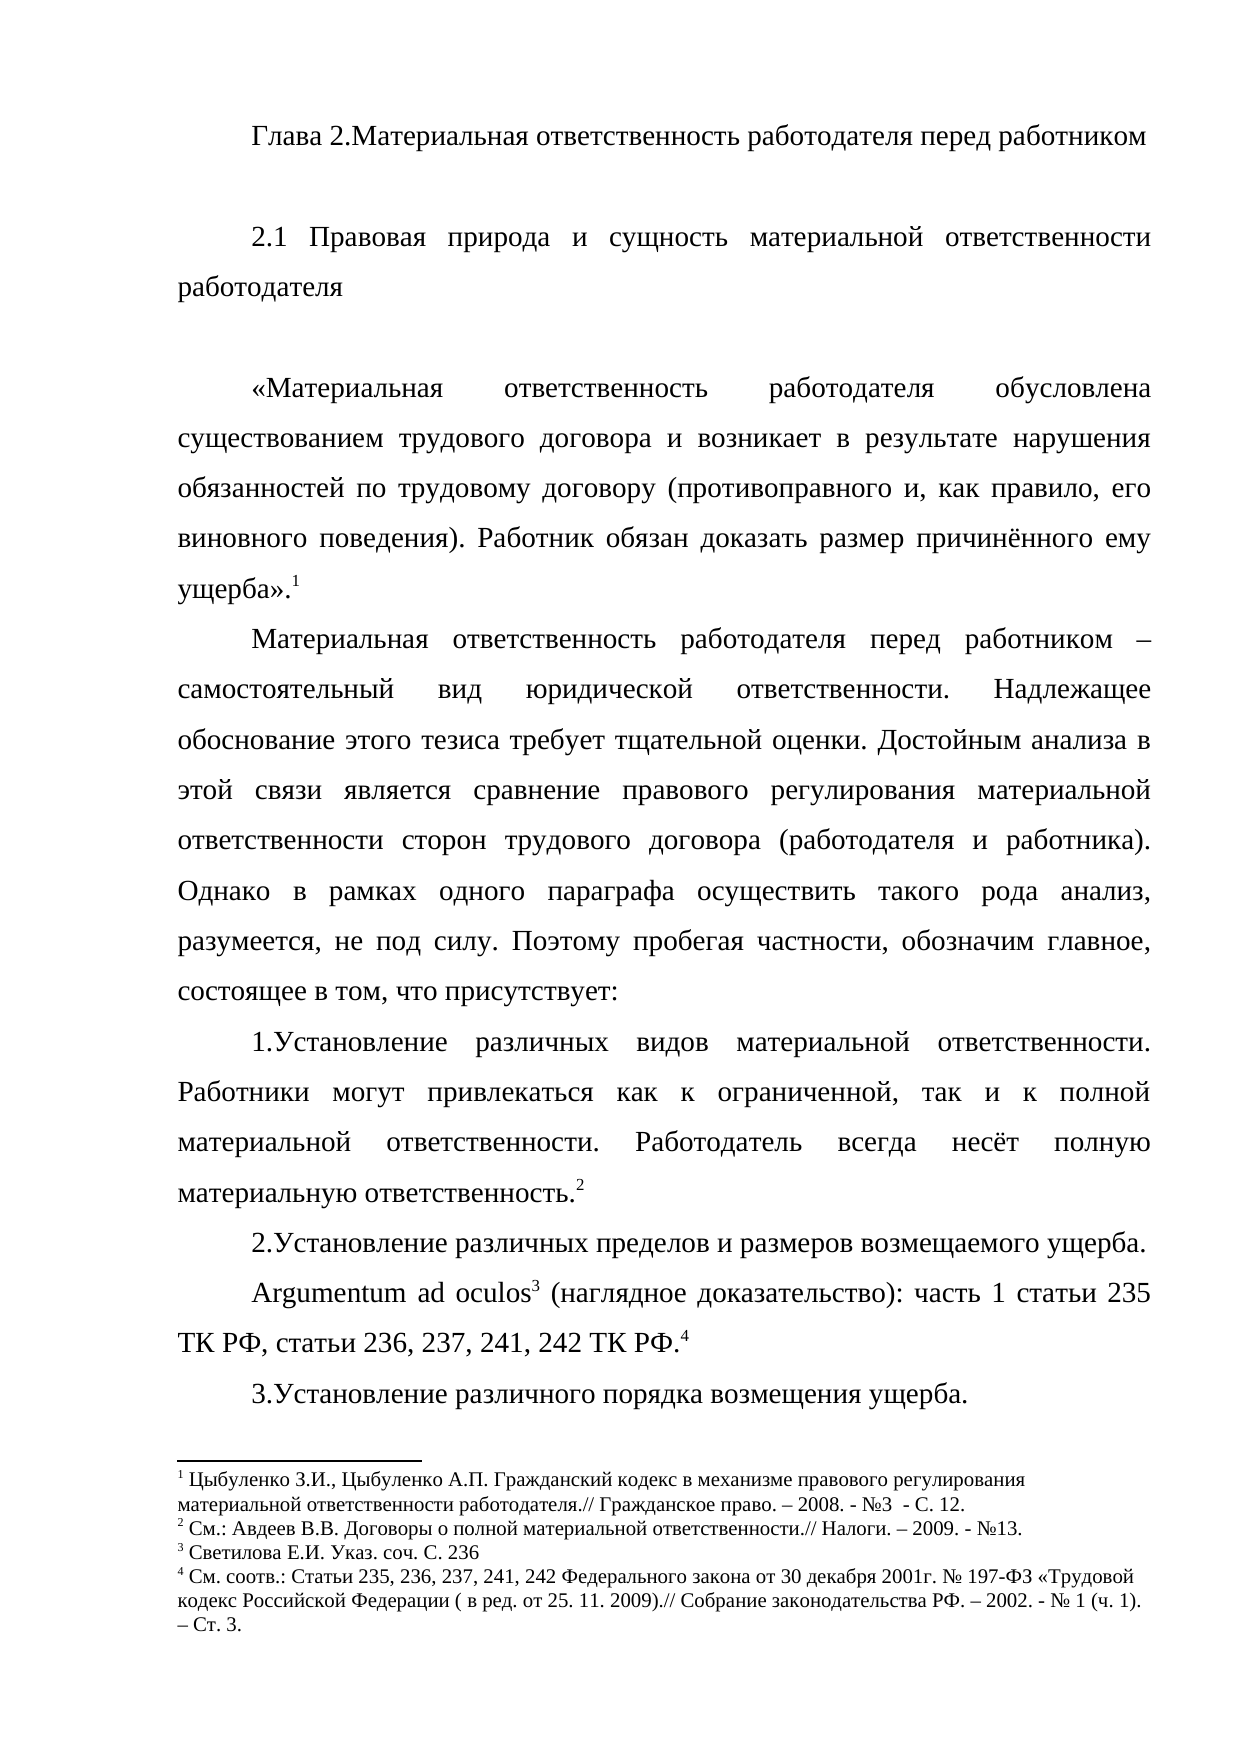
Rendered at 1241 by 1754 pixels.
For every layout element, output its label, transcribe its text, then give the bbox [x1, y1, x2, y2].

text 2.1 Правовая природа и сущность материальной ответственности работодателя [177, 219, 1152, 303]
text 2.Установление различных пределов и размеров возмещаемого ущерба. [177, 1225, 1152, 1258]
text Глава 2.Материальная ответственность работодателя перед работником [177, 118, 1152, 152]
text «Материальная ответственность работодателя обусловлена существованием трудового договора и возникает в результате нарушения обязанностей по трудовому договору (противоправного и, как правило, его виновного поведения). Работник обязан доказать размер причинённого ему ущерба». [177, 370, 1152, 604]
text Argumentum ad oculos (наглядное доказательство): часть 1 статьи 235 ТК РФ, статьи 236, 237, 241, 242 ТК РФ. [177, 1275, 1152, 1359]
text 3.Установление различного порядка возмещения ущерба. [177, 1376, 1152, 1409]
text 1.Установление различных видов материальной ответственности. Работники могут привлекаться как к ограниченной, так и к полной материальной ответственности. Работодатель всегда несёт полную материальную ответственность. [177, 1024, 1152, 1208]
text Материальная ответственность работодателя перед работником – самостоятельный вид юридической ответственности. Надлежащее обоснование этого тезиса требует тщательной оценки. Достойным анализа в этой связи является сравнение правового регулирования материальной ответственности сторон трудового договора (работодателя и работника). Однако в рамках одного параграфа осуществить такого рода анализ, разумеется, не под силу. Поэтому пробегая частности, обозначим главное, состоящее в том, что присутствует: [177, 621, 1152, 1007]
